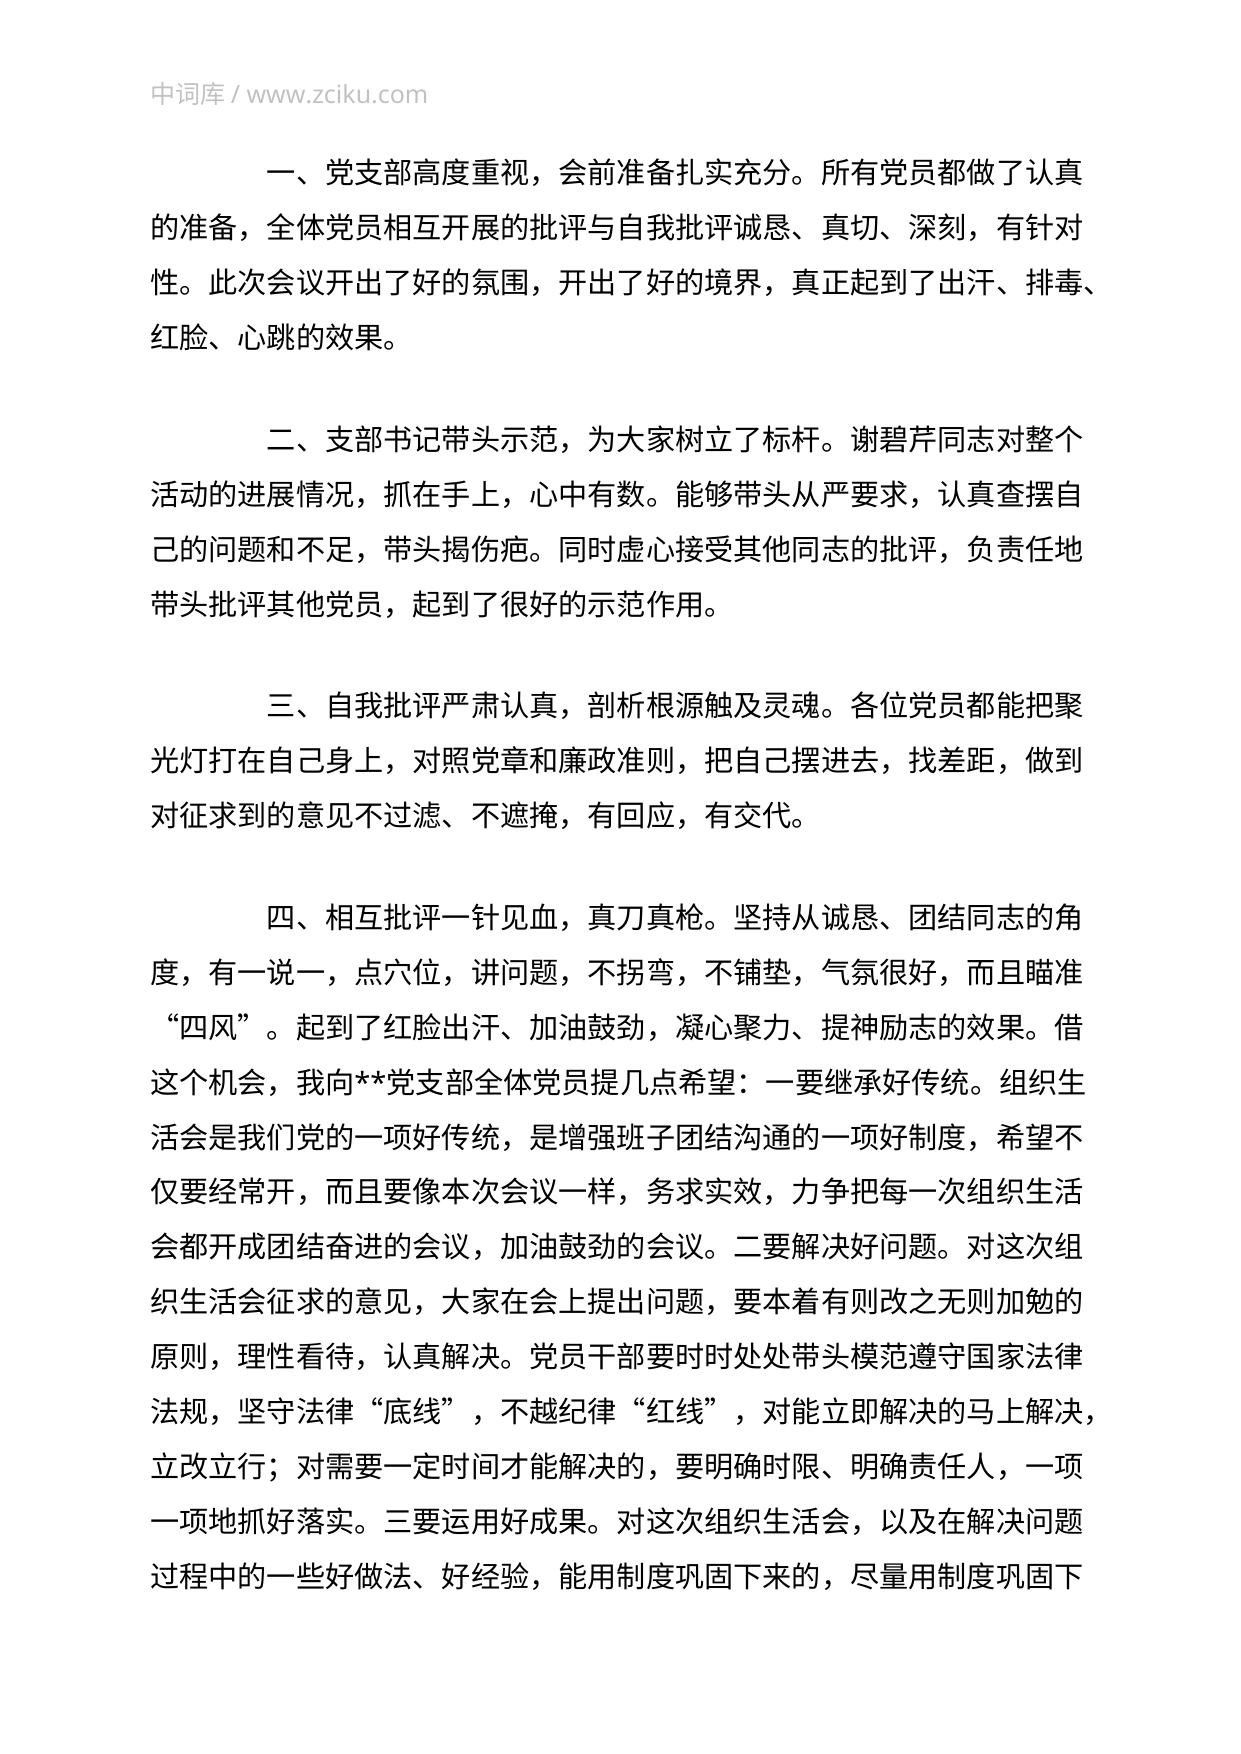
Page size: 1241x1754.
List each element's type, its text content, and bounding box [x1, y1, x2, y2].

text 三、自我批评严肃认真，剖析根源触及灵魂。各位党员都能把聚光灯打在自己身上，对照党章和廉政准则，把自己摆进去，找差距，做到对征求到的意见不过滤、不遮掩，有回应，有交代。 [150, 683, 1090, 835]
text 一、党支部高度重视，会前准备扎实充分。所有党员都做了认真的准备，全体党员相互开展的批评与自我批评诚恳、真切、深刻，有针对性。此次会议开出了好的氛围，开出了好的境界，真正起到了出汗、排毒、红脸、心跳的效果。 [150, 150, 1090, 357]
text 二、支部书记带头示范，为大家树立了标杆。谢碧芹同志对整个活动的进展情况，抓在手上，心中有数。能够带头从严要求，认真查摆自己的问题和不足，带头揭伤疤。同时虚心接受其他同志的批评，负责任地带头批评其他党员，起到了很好的示范作用。 [150, 416, 1090, 623]
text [150, 894, 1090, 1596]
